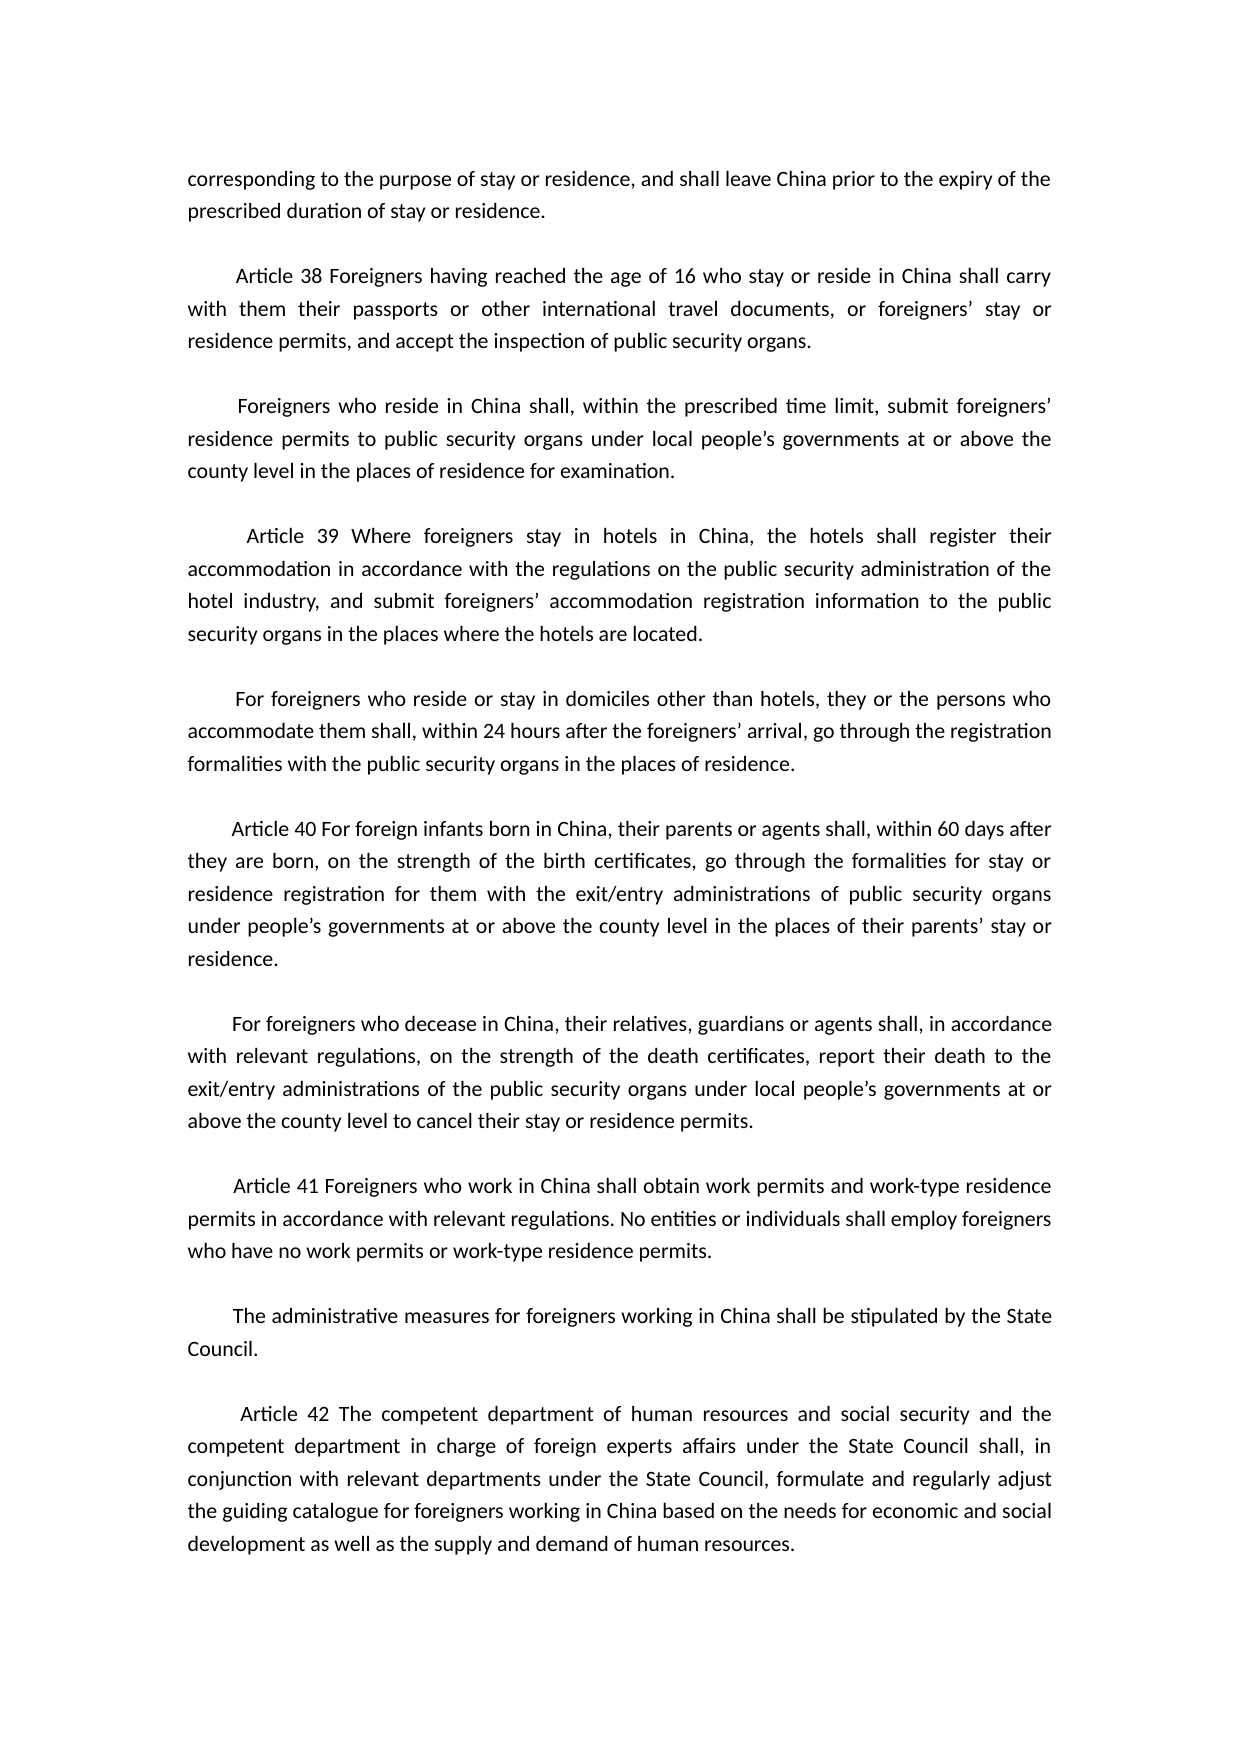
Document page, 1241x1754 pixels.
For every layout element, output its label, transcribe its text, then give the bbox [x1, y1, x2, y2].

text Article 42 The competent department of human resources and social security and the competent department in charge of foreign experts affairs under the State Council shall, in conjunction with relevant departments under the State Council, formulate and regularly adjust the guiding catalogue for foreigners working in China based on the needs for economic and social development as well as the supply and demand of human resources. [187, 1397, 1053, 1559]
text Foreigners who reside in China shall, within the prescribed time limit, submit foreigners’ residence permits to public security organs under local people’s governments at or above the county level in the places of residence for examination. [187, 389, 1053, 487]
text The administrative measures for foreigners working in China shall be stipulated by the State Council. [187, 1299, 1053, 1364]
text Article 39 Where foreigners stay in hotels in China, the hotels shall register their accommodation in accordance with the regulations on the public security administration of the hotel industry, and submit foreigners’ accommodation registration information to the public security organs in the places where the hotels are located. [187, 519, 1053, 649]
text For foreigners who reside or stay in domiciles other than hotels, they or the persons who accommodate them shall, within 24 hours after the foreigners’ arrival, go through the registration formalities with the public security organs in the places of residence. [187, 682, 1053, 779]
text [187, 162, 1053, 227]
text Article 38 Foreigners having reached the age of 16 who stay or reside in China shall carry with them their passports or other international travel documents, or foreigners’ stay or residence permits, and accept the inspection of public security organs. [187, 259, 1053, 357]
text Article 41 Foreigners who work in China shall obtain work permits and work-type residence permits in accordance with relevant regulations. No entities or individuals shall employ foreigners who have no work permits or work-type residence permits. [187, 1169, 1053, 1267]
text For foreigners who decease in China, their relatives, guardians or agents shall, in accordance with relevant regulations, on the strength of the death certificates, report their death to the exit/entry administrations of the public security organs under local people’s governments at or above the county level to cancel their stay or residence permits. [187, 1007, 1053, 1137]
text Article 40 For foreign infants born in China, their parents or agents shall, within 60 days after they are born, on the strength of the birth certificates, go through the formalities for stay or residence registration for them with the exit/entry administrations of public security organs under people’s governments at or above the county level in the places of their parents’ stay or residence. [187, 812, 1053, 974]
